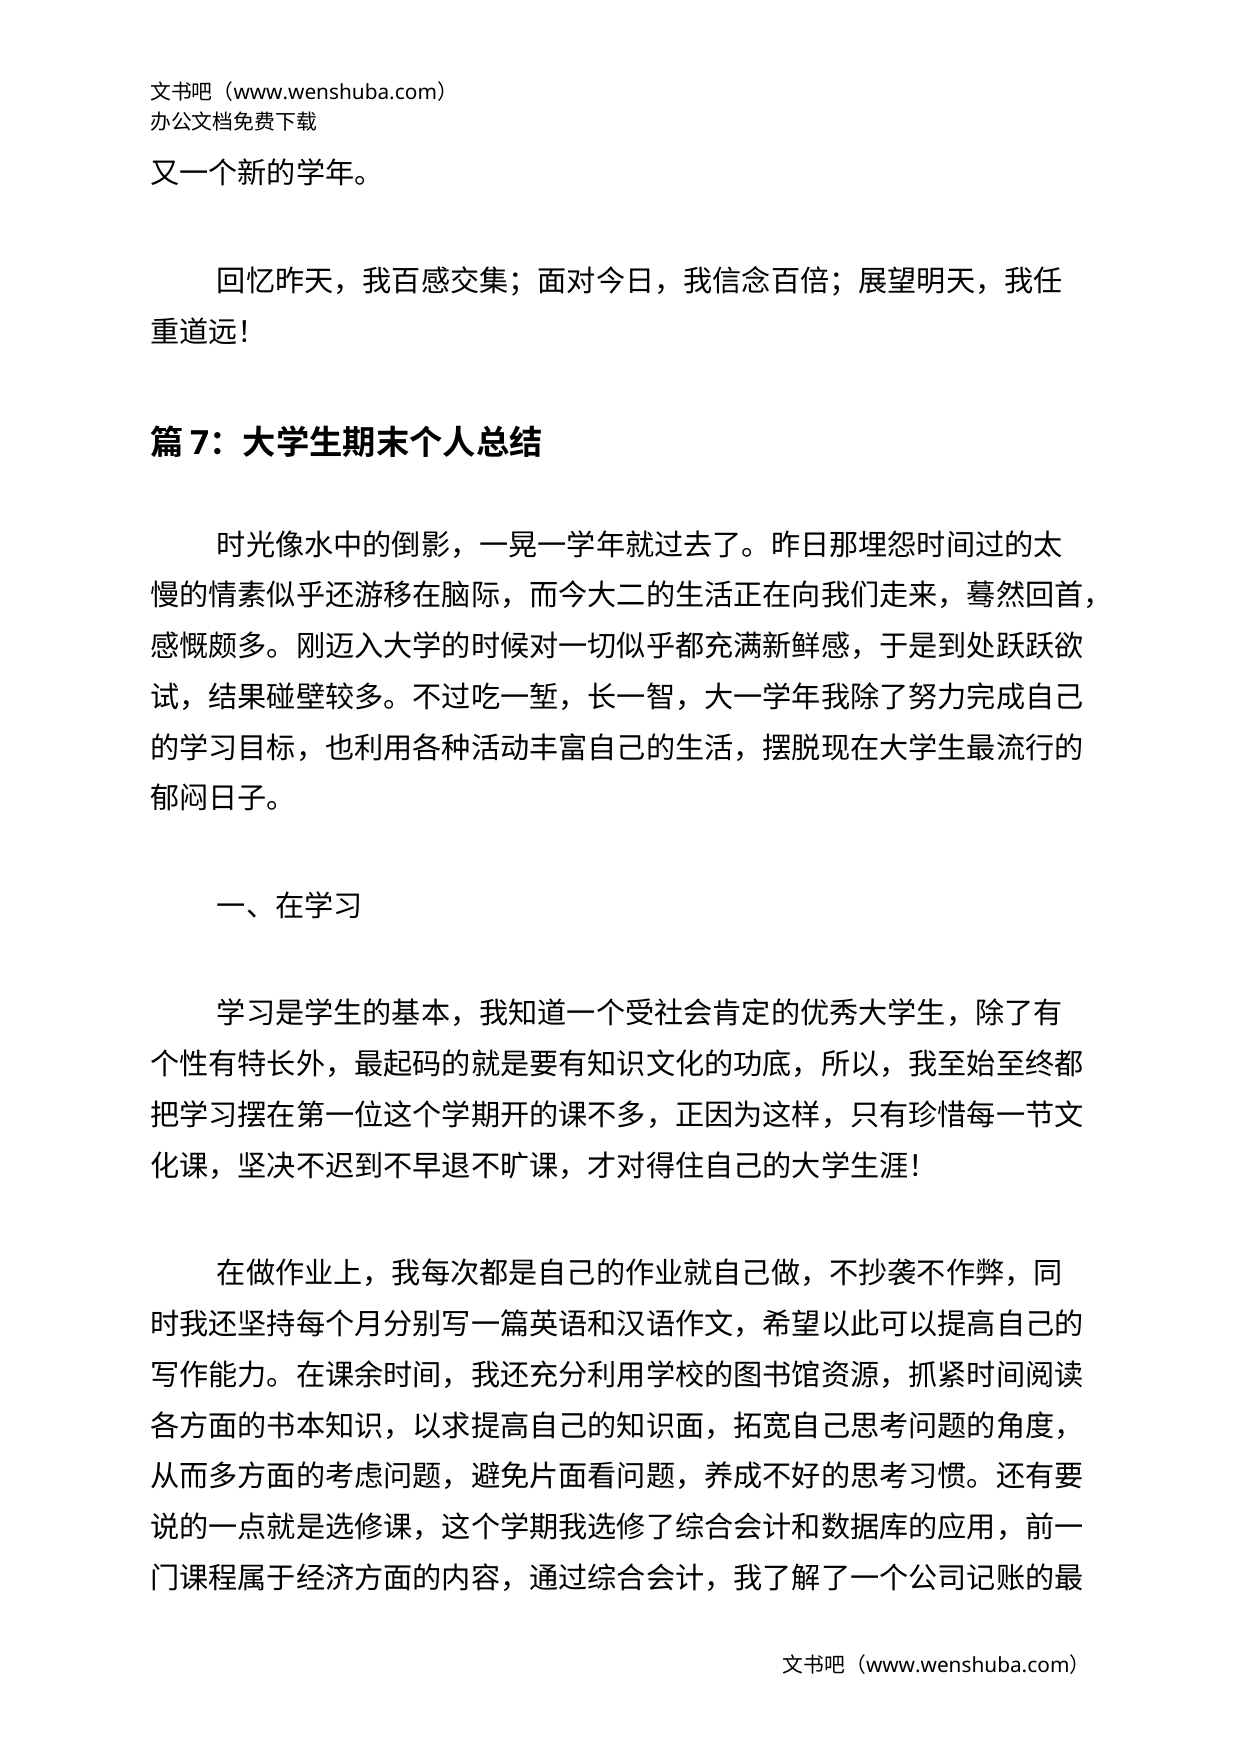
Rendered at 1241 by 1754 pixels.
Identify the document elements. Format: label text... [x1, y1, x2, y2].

text 篇7：大学生期末个人总结 [150, 416, 1090, 464]
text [150, 150, 1090, 192]
text 时光像水中的倒影，一晃一学年就过去了。昨日那埋怨时间过的太慢的情素似乎还游移在脑际，而今大二的生活正在向我们走来，蓦然回首，感慨颇多。刚迈入大学的时候对一切似乎都充满新鲜感，于是到处跃跃欲试，结果碰壁较多。不过吃一堑，长一智，大一学年我除了努力完成自己的学习目标，也利用各种活动丰富自己的生活，摆脱现在大学生最流行的郁闷日子。 [150, 521, 1090, 817]
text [150, 1250, 1090, 1597]
text 一、在学习 [150, 882, 1090, 925]
text 回忆昨天，我百感交集；面对今日，我信念百倍；展望明天，我任重道远！ [150, 258, 1090, 351]
text 学习是学生的基本，我知道一个受社会肯定的优秀大学生，除了有个性有特长外，最起码的就是要有知识文化的功底，所以，我至始至终都把学习摆在第一位这个学期开的课不多，正因为这样，只有珍惜每一节文化课，坚决不迟到不早退不旷课，才对得住自己的大学生涯！ [150, 990, 1090, 1184]
